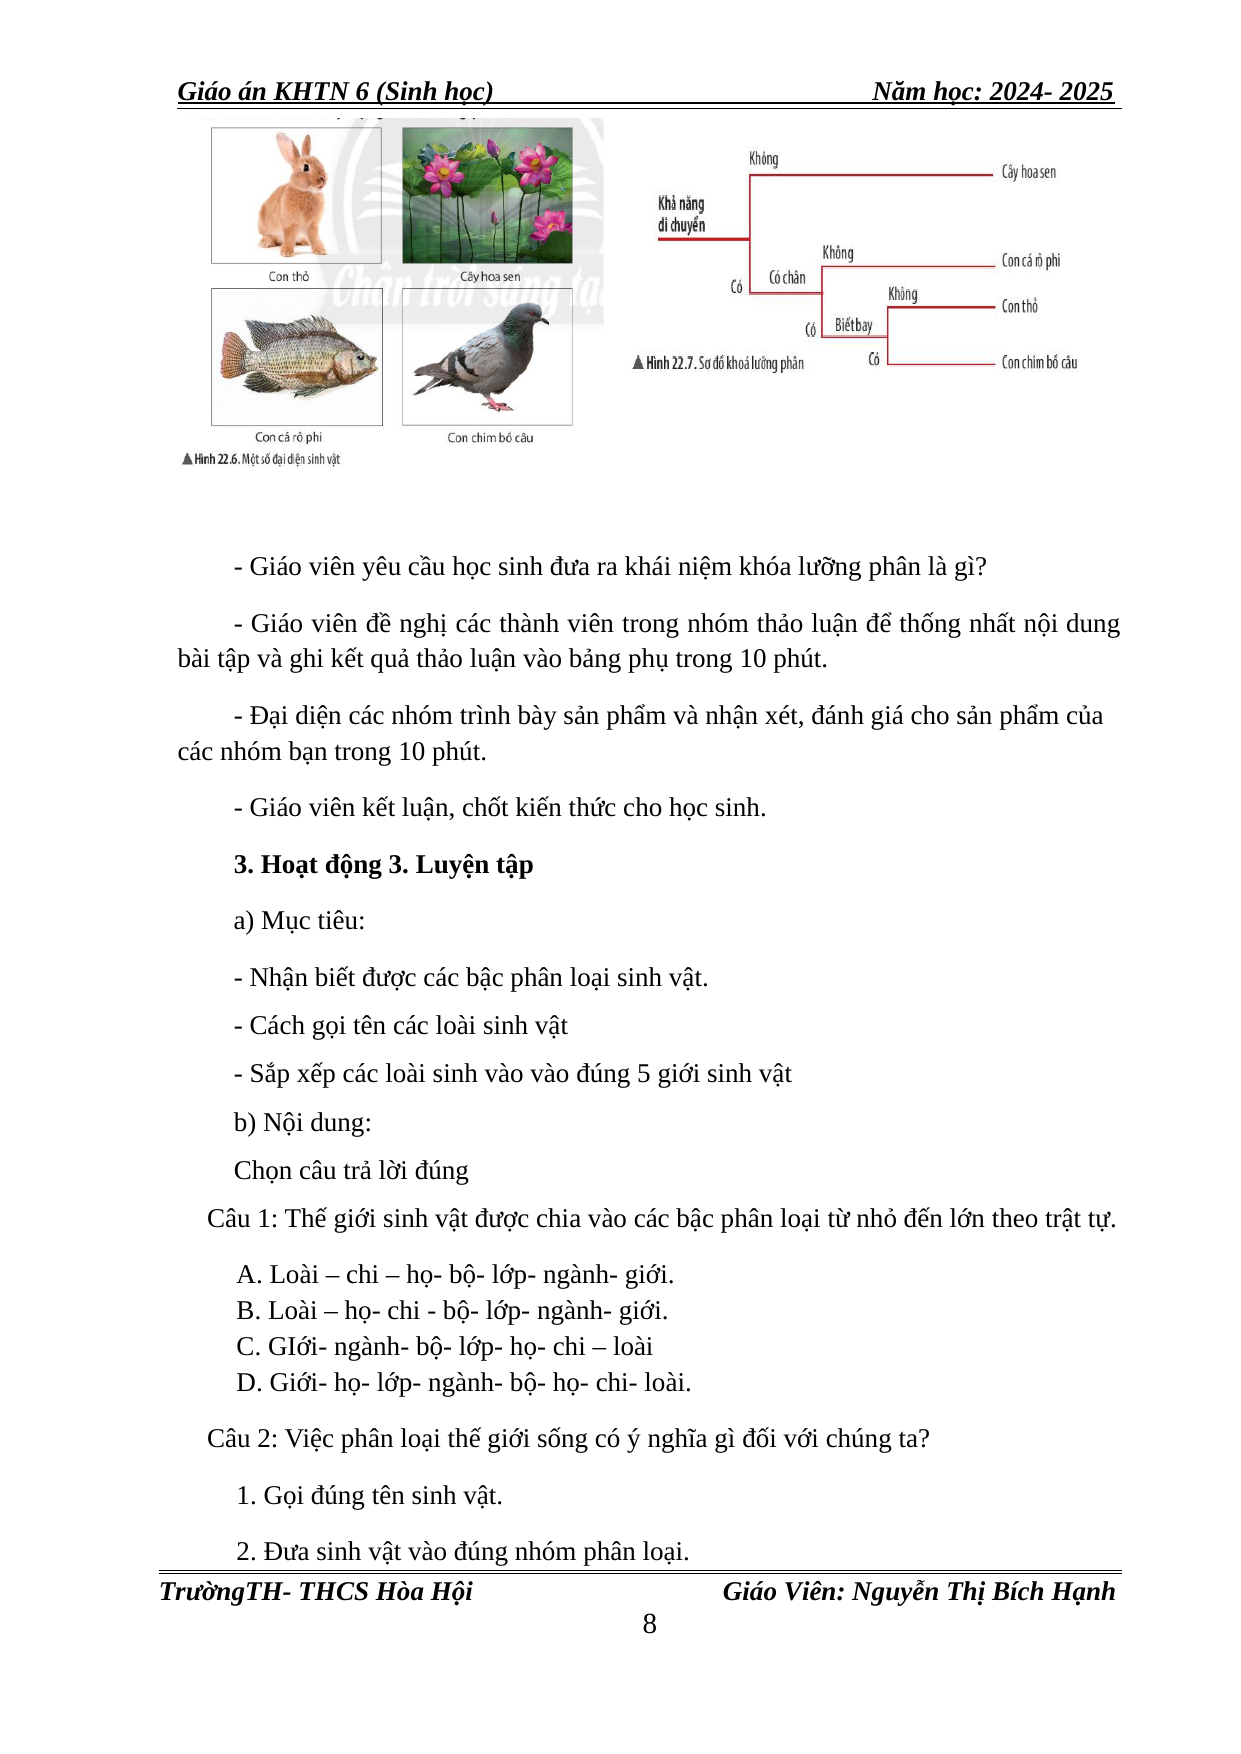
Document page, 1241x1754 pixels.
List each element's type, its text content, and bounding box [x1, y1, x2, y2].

text Câu 1: Thế giới sinh vật được chia vào các bậc phân loại từ nhỏ đến lớn theo trật tự. [177, 1202, 1122, 1233]
text a) Mục tiêu: [177, 904, 1122, 936]
picture [627, 146, 1084, 413]
text 1. Gọi đúng tên sinh vật. [177, 1479, 1122, 1510]
text D. Giới- họ- lớp- ngành- bộ- họ- chi- loài. [177, 1366, 1122, 1397]
text 3. Hoạt động 3. Luyện tập [177, 848, 1122, 879]
text - Sắp xếp các loài sinh vào vào đúng 5 giới sinh vật [177, 1057, 1122, 1088]
text A. Loài – chi – họ- bộ- lớp- ngành- giới. [177, 1259, 1122, 1290]
text b) Nội dung: [177, 1106, 1122, 1137]
text 2. Đưa sinh vật vào đúng nhóm phân loại. [177, 1536, 1122, 1567]
text - Giáo viên kết luận, chốt kiến thức cho học sinh. [177, 791, 1122, 822]
text Chọn câu trả lời đúng [177, 1154, 1122, 1185]
picture [177, 118, 604, 468]
text - Giáo viên yêu cầu học sinh đưa ra khái niệm khóa lưỡng phân là gì? [177, 550, 1122, 581]
text - Cách gọi tên các loài sinh vật [177, 1009, 1122, 1040]
text - Giáo viên đề nghị các thành viên trong nhóm thảo luận để thống nhất nội dung bài tập và ghi kết quả thảo luận vào bảng phụ trong 10 phút. [177, 607, 1122, 673]
text Câu 2: Việc phân loại thế giới sống có ý nghĩa gì đối với chúng ta? [177, 1422, 1122, 1453]
text - Nhận biết được các bậc phân loại sinh vật. [177, 961, 1122, 992]
text B. Loài – họ- chi - bộ- lớp- ngành- giới. [177, 1294, 1122, 1326]
text - Đại diện các nhóm trình bày sản phẩm và nhận xét, đánh giá cho sản phẩm của các nhóm bạn trong 10 phút. [177, 699, 1122, 766]
text C. GIới- ngành- bộ- lớp- họ- chi – loài [177, 1330, 1122, 1361]
